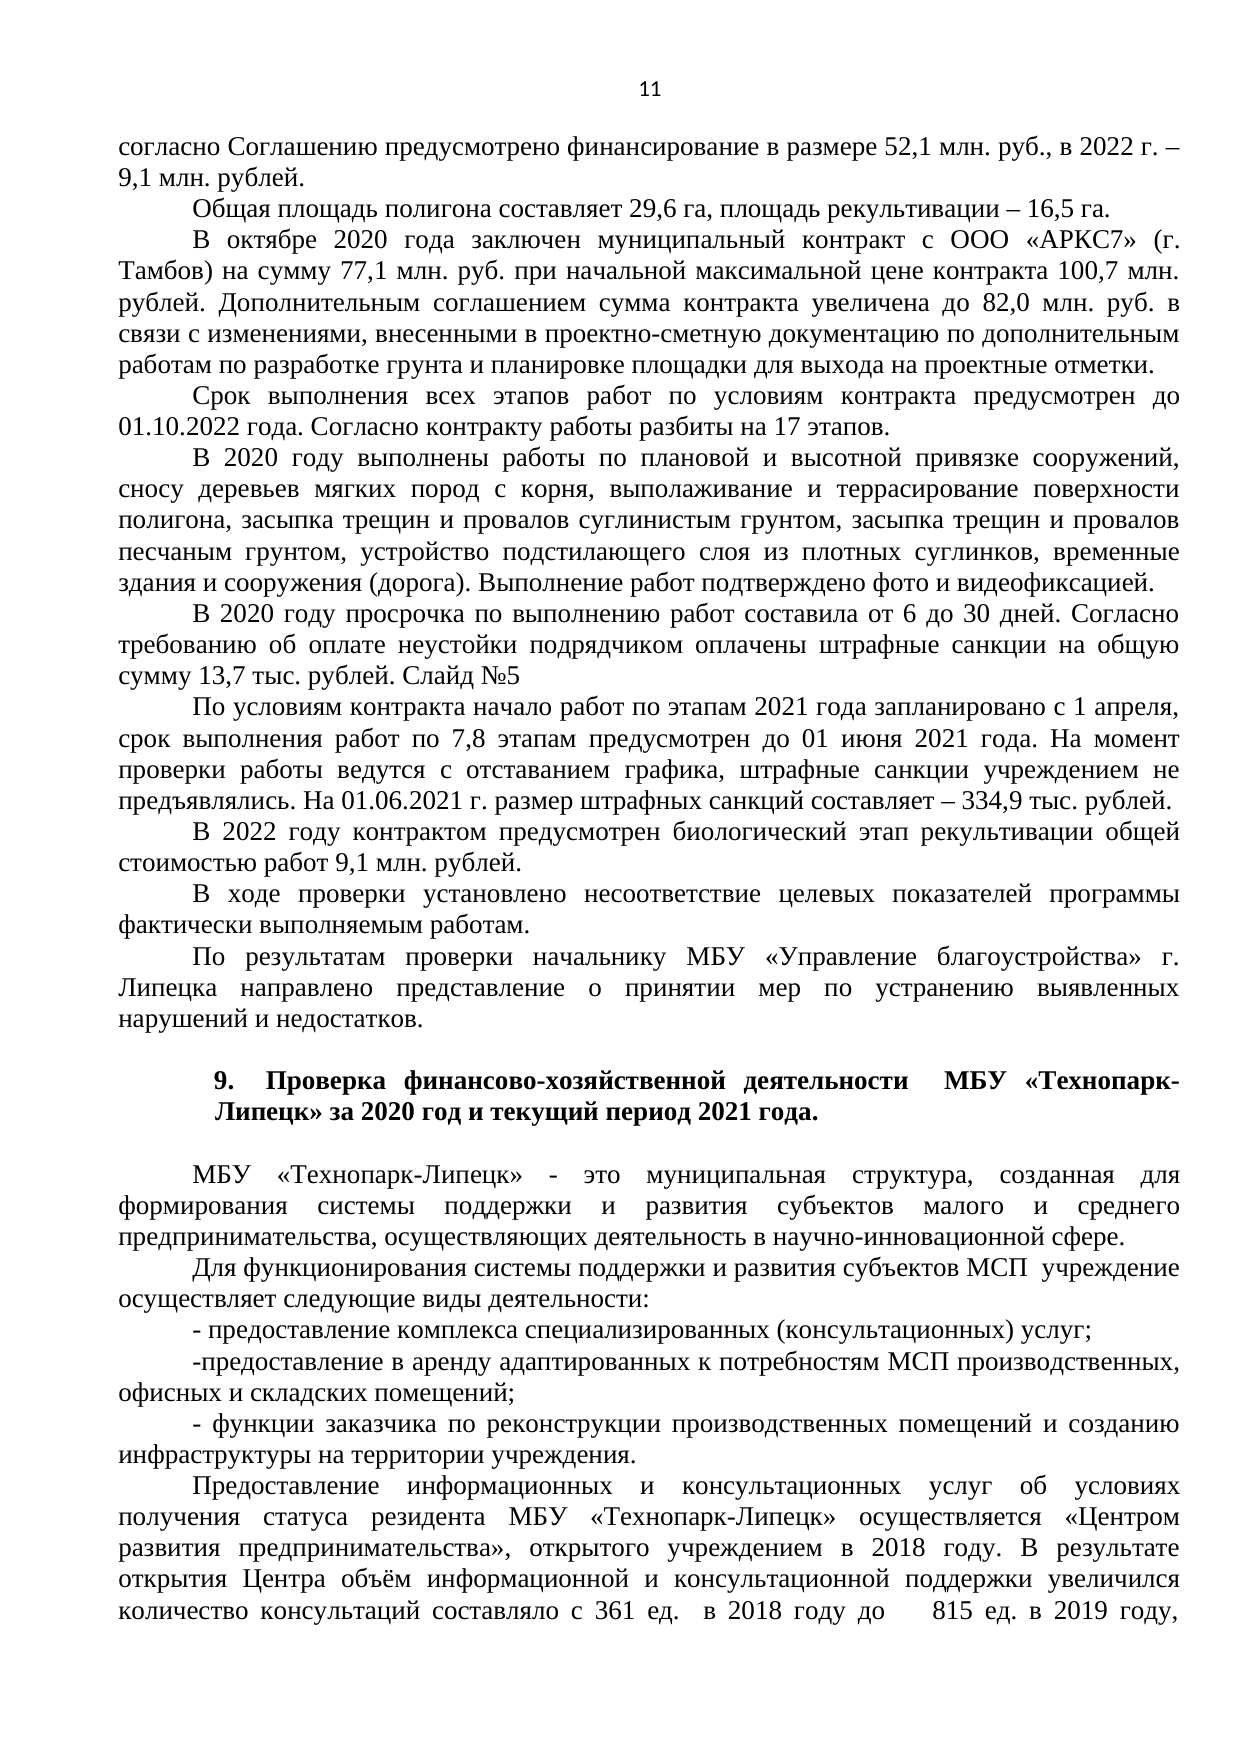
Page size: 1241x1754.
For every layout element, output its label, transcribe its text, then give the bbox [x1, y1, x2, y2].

text Общая площадь полигона составляет 29,6 га, площадь рекультивации – 16,5 га. [118, 192, 1181, 223]
text Для функционирования системы поддержки и развития субъектов МСП учреждение осуществляет следующие виды деятельности: [118, 1251, 1181, 1313]
text По результатам проверки начальнику МБУ «Управление благоустройства» г. Липецка направлено представление о принятии мер по устранению выявленных нарушений и недостатков. [118, 940, 1181, 1033]
text - функции заказчика по реконструкции производственных помещений и созданию инфраструктуры на территории учреждения. [118, 1407, 1181, 1469]
text В 2022 году контрактом предусмотрен биологический этап рекультивации общей стоимостью работ 9,1 млн. рублей. [118, 815, 1181, 877]
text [118, 1469, 1181, 1625]
text В 2020 году просрочка по выполнению работ составила от 6 до 30 дней. Согласно требованию об оплате неустойки подрядчиком оплачены штрафные санкции на общую сумму 13,7 тыс. рублей. Слайд №5 [118, 597, 1181, 691]
text МБУ «Технопарк-Липецк» - это муниципальная структура, созданная для формирования системы поддержки и развития субъектов малого и среднего предпринимательства, осуществляющих деятельность в научно-инновационной сфере. [118, 1158, 1181, 1251]
text -предоставление в аренду адаптированных к потребностям МСП производственных, офисных и складских помещений; [118, 1344, 1181, 1407]
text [118, 130, 1181, 192]
text - предоставление комплекса специализированных (консультационных) услуг; [118, 1313, 1181, 1344]
text Срок выполнения всех этапов работ по условиям контракта предусмотрен до 01.10.2022 года. Согласно контракту работы разбиты на 17 этапов. [118, 379, 1181, 441]
text По условиям контракта начало работ по этапам 2021 года запланировано с 1 апреля, срок выполнения работ по 7,8 этапам предусмотрен до 01 июня 2021 года. На момент проверки работы ведутся с отставанием графика, штрафные санкции учреждением не предъявлялись. На 01.06.2021 г. размер штрафных санкций составляет – 334,9 тыс. рублей. [118, 691, 1181, 815]
list Проверка финансово-хозяйственной деятельности МБУ «Технопарк-Липецк» за 2020 год и текущий период 2021 года. [214, 1064, 1181, 1127]
text В ходе проверки установлено несоответствие целевых показателей программы фактически выполняемым работам. [118, 877, 1181, 940]
text В 2020 году выполнены работы по плановой и высотной привязке сооружений, сносу деревьев мягких пород с корня, выполаживание и террасирование поверхности полигона, засыпка трещин и провалов суглинистым грунтом, засыпка трещин и провалов песчаным грунтом, устройство подстилающего слоя из плотных суглинков, временные здания и сооружения (дорога). Выполнение работ подтверждено фото и видеофиксацией. [118, 441, 1181, 597]
text В октябре 2020 года заключен муниципальный контракт с ООО «АРКС7» (г. Тамбов) на сумму 77,1 млн. руб. при начальной максимальной цене контракта 100,7 млн. рублей. Дополнительным соглашением сумма контракта увеличена до 82,0 млн. руб. в связи с изменениями, внесенными в проектно-сметную документацию по дополнительным работам по разработке грунта и планировке площадки для выхода на проектные отметки. [118, 223, 1181, 379]
